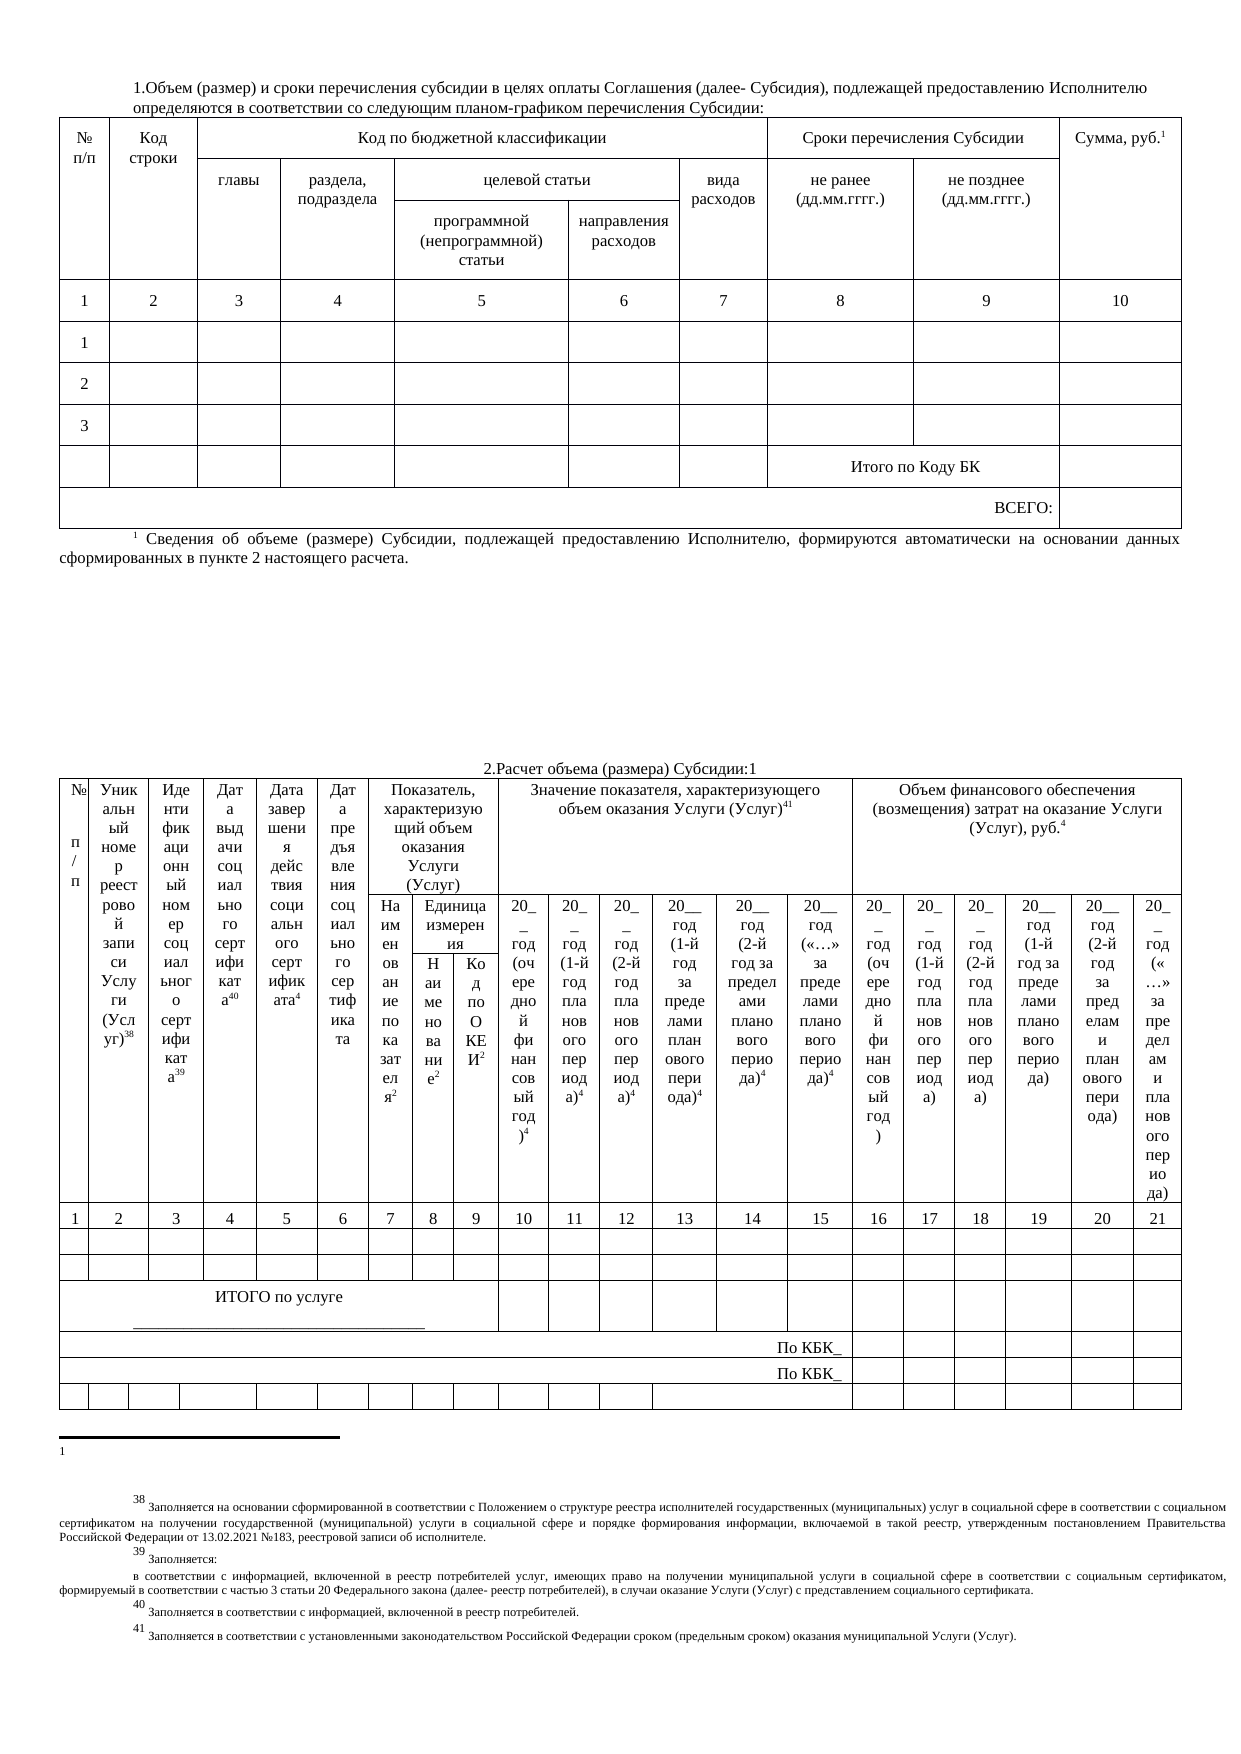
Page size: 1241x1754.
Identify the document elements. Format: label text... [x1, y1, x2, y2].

table_cell [853, 1332, 864, 1357]
table_header Идентификационный номер социального сертификата [149, 779, 203, 1202]
table_cell [1134, 1358, 1145, 1383]
table_cell программной (непрограммной) статьи [395, 201, 568, 279]
table_cell [788, 1281, 852, 1331]
table_cell [904, 1384, 915, 1409]
table_cell [1072, 1384, 1082, 1409]
table_cell [717, 1229, 728, 1254]
table_cell [306, 1255, 317, 1280]
table_cell [454, 1384, 465, 1409]
table_header Значение показателя, характеризующего объем оказания Услуги (Услуг) [499, 779, 852, 894]
table_cell [245, 1229, 256, 1254]
table_cell [705, 1229, 716, 1254]
table_cell [443, 1255, 453, 1280]
table_cell [1060, 1332, 1071, 1357]
table_cell 20__ год (1-й год за пределами планового периода) [1006, 895, 1071, 1202]
table_cell 1 [60, 280, 109, 321]
table_cell [680, 322, 767, 362]
table_cell [705, 1255, 716, 1280]
table_cell [994, 1358, 1005, 1383]
table_cell [1170, 1229, 1181, 1254]
table_cell [549, 1384, 560, 1409]
table_cell [318, 1384, 328, 1409]
table_cell 9 [914, 280, 1059, 321]
table_cell [653, 1384, 664, 1409]
table_cell [281, 322, 394, 362]
table_cell [1060, 446, 1181, 487]
table_header Сроки перечисления Субсидии [768, 118, 1059, 158]
table_cell [1122, 1229, 1133, 1254]
table_cell [1006, 1255, 1017, 1280]
table_cell [257, 1255, 267, 1280]
table_cell [904, 1229, 915, 1254]
table_cell [413, 1255, 423, 1280]
table_cell 3 [198, 280, 280, 321]
table_header Дата завершения действия социального сертификата4 [257, 779, 317, 1202]
table_cell [306, 1229, 317, 1254]
table_cell [281, 405, 394, 445]
table_cell Итого по Коду БК [768, 446, 1059, 487]
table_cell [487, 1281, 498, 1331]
table_cell [641, 1229, 652, 1254]
table_cell [853, 1358, 864, 1383]
table_cell [192, 1229, 203, 1254]
table_cell [245, 1255, 256, 1280]
table_cell [943, 1255, 954, 1280]
table_cell [904, 1358, 915, 1383]
table_cell [853, 1281, 903, 1331]
table_cell [149, 1255, 160, 1280]
table_cell [600, 1384, 611, 1409]
table_cell [318, 1229, 328, 1254]
table_cell [198, 322, 280, 362]
table_cell [717, 1281, 787, 1331]
table_cell [192, 1255, 203, 1280]
table_header Уникальный номер реестровой записи Услуги (Услуг) [89, 779, 148, 1202]
table_cell [499, 1384, 509, 1409]
table_cell [454, 1229, 465, 1254]
table_cell 20__ год (1-й год за пределами планового периода)4 [653, 895, 716, 1202]
table_cell [1006, 1229, 1017, 1254]
table_cell [117, 1384, 128, 1409]
table_cell [1060, 488, 1181, 528]
table_cell [537, 1255, 548, 1280]
table_cell [60, 1229, 71, 1254]
table_cell [892, 1332, 903, 1357]
table_cell 20__ год («…» за пределами планового периода)4 [788, 895, 852, 1202]
table_cell 20__ год (2-й год планового периода) [955, 895, 1005, 1202]
table_cell [994, 1255, 1005, 1280]
table_cell [1060, 405, 1181, 445]
table_cell [395, 363, 568, 404]
table_cell [892, 1255, 903, 1280]
table_cell [569, 446, 679, 487]
table_cell [149, 1229, 160, 1254]
table_header Объем финансового обеспечения (возмещения) затрат на оказание Услуги (Услуг), руб.4 [853, 779, 1181, 894]
table_cell [318, 1255, 328, 1280]
table_cell [110, 405, 197, 445]
table_cell [499, 1255, 509, 1280]
table_cell [443, 1384, 453, 1409]
table_cell [904, 1255, 915, 1280]
table_cell [487, 1229, 498, 1254]
table_cell [413, 1384, 423, 1409]
table_cell [537, 1229, 548, 1254]
table_cell [77, 1229, 88, 1254]
table_cell вида расходов [680, 159, 767, 279]
table_cell 20__ год (очередной финансовый год) [853, 895, 903, 1202]
text 1.Объем (размер) и сроки перечисления субсидии в целях оплаты Соглашения (далее- Субсидия), подлежащей предоставлению Исполнителю определяются в соответствии со следующим планом-графиком перечисления Субсидии: [133, 78, 1181, 117]
table_cell [1134, 1332, 1145, 1357]
table_cell [914, 322, 1059, 362]
table_cell 3 [60, 405, 109, 445]
table_cell 2 [110, 280, 197, 321]
table_cell [1122, 1384, 1133, 1409]
table_cell [892, 1229, 903, 1254]
table_cell [904, 1332, 915, 1357]
table_cell [653, 1229, 664, 1254]
table_header Код по бюджетной классификации [198, 118, 767, 158]
table_cell [89, 1255, 99, 1280]
table_cell Наименование показателя2 [369, 895, 412, 1202]
table_cell [198, 446, 280, 487]
table_cell [943, 1384, 954, 1409]
table_cell [257, 1384, 267, 1409]
table_cell [129, 1384, 140, 1409]
table_cell не ранее (дд.мм.гггг.) [768, 159, 913, 279]
table_header Сумма, руб.1 [1060, 118, 1181, 279]
table_cell [955, 1255, 966, 1280]
table_cell [1122, 1255, 1133, 1280]
table_cell [955, 1332, 966, 1357]
table_cell [369, 1255, 379, 1280]
table_cell [994, 1229, 1005, 1254]
table_cell [1006, 1332, 1017, 1357]
table_cell [841, 1229, 852, 1254]
table_cell [680, 446, 767, 487]
table_cell [641, 1384, 652, 1409]
table_cell [110, 363, 197, 404]
table_cell [841, 1384, 852, 1409]
table_cell [395, 446, 568, 487]
table_cell [549, 1229, 560, 1254]
table_cell [245, 1384, 256, 1409]
table_cell [257, 1229, 267, 1254]
table_cell 10 [1060, 280, 1181, 321]
table_cell [204, 1255, 214, 1280]
table_cell целевой статьи [395, 159, 679, 199]
table_cell [60, 1384, 71, 1409]
table_cell [788, 1255, 799, 1280]
table_cell [1060, 1255, 1071, 1280]
table_cell [653, 1281, 716, 1331]
table_cell [588, 1384, 599, 1409]
table_cell 7 [680, 280, 767, 321]
table_cell [904, 1281, 954, 1331]
table_cell [549, 1255, 560, 1280]
table_cell [487, 1384, 498, 1409]
table_cell [198, 363, 280, 404]
table_cell [588, 1229, 599, 1254]
table_cell [1060, 1229, 1071, 1254]
text 1 Сведения об объеме (размере) Субсидии, подлежащей предоставлению Исполнителю, формируются автоматически на основании данных сформированных в пункте 2 настоящего расчета. [59, 529, 1181, 567]
table_cell [306, 1384, 317, 1409]
table_cell [413, 1229, 423, 1254]
table_cell [1060, 1358, 1071, 1383]
table_cell главы [198, 159, 280, 279]
table_cell 6 [569, 280, 679, 321]
table_cell [943, 1229, 954, 1254]
table_cell [499, 1281, 548, 1331]
table_cell [1006, 1281, 1071, 1331]
table_cell [110, 446, 197, 487]
table_cell [1006, 1384, 1017, 1409]
table_cell 5 [395, 280, 568, 321]
table_cell [841, 1255, 852, 1280]
table_cell [653, 1255, 664, 1280]
table_cell [1072, 1229, 1082, 1254]
table_cell [1060, 363, 1181, 404]
table_cell ВСЕГО: [60, 488, 1059, 528]
table_cell [1072, 1281, 1133, 1331]
table_cell [281, 446, 394, 487]
table_cell [89, 1384, 99, 1409]
table_cell [717, 1255, 728, 1280]
table_cell 20__ год (1-й год планового периода)4 [549, 895, 599, 1202]
table_cell [569, 405, 679, 445]
table_cell [1072, 1358, 1082, 1383]
table_cell [777, 1229, 787, 1254]
table_cell [1170, 1255, 1181, 1280]
table_cell [401, 1384, 412, 1409]
table_cell 20__ год (2-й год за пределами планового периода) [1072, 895, 1133, 1202]
table_cell [77, 1255, 88, 1280]
table_cell [198, 405, 280, 445]
table_cell [357, 1384, 368, 1409]
table_cell [443, 1229, 453, 1254]
table_cell [89, 1229, 99, 1254]
table_cell [569, 322, 679, 362]
table_cell [955, 1358, 966, 1383]
table_cell [994, 1384, 1005, 1409]
table_cell [768, 322, 913, 362]
table_cell [168, 1384, 179, 1409]
table_cell [281, 363, 394, 404]
table_cell 1 [60, 322, 109, 362]
table_cell [1122, 1358, 1133, 1383]
table_header Код строки [110, 118, 197, 279]
table_cell [204, 1229, 214, 1254]
table_cell [357, 1255, 368, 1280]
table_cell [1170, 1358, 1181, 1383]
table_cell [768, 363, 913, 404]
table_cell [600, 1229, 611, 1254]
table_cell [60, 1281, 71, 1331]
table_cell Код по ОКЕИ2 [454, 954, 498, 1202]
table_header № п/п [60, 118, 109, 279]
table_cell [454, 1255, 465, 1280]
table_cell [853, 1229, 864, 1254]
table_cell 20__ год (очередной финансовый год)4 [499, 895, 548, 1202]
table_cell [549, 1281, 599, 1331]
table_cell [955, 1281, 1005, 1331]
table_cell [369, 1384, 379, 1409]
table_cell 20__ год (1-й год планового периода) [904, 895, 954, 1202]
table_header № п/п [60, 779, 88, 1202]
table_cell [60, 1255, 71, 1280]
table_cell [110, 322, 197, 362]
table_cell [588, 1255, 599, 1280]
table_cell [369, 1229, 379, 1254]
table_cell [994, 1332, 1005, 1357]
table_cell [1134, 1229, 1145, 1254]
table_cell не позднее (дд.мм.гггг.) [914, 159, 1059, 279]
table_cell [943, 1332, 954, 1357]
table_cell [600, 1281, 652, 1331]
table_cell [1134, 1281, 1181, 1331]
table_cell [395, 322, 568, 362]
table_cell [1134, 1384, 1145, 1409]
table_cell [768, 405, 913, 445]
table_cell [1134, 1255, 1145, 1280]
table_cell [680, 405, 767, 445]
table_cell [537, 1384, 548, 1409]
table_cell [487, 1255, 498, 1280]
table_header Дата выдачи социального сертификата [204, 779, 256, 1202]
table_cell [641, 1255, 652, 1280]
text 2.Расчет объема (размера) Субсидии:1 [59, 759, 1181, 778]
table_cell [955, 1384, 966, 1409]
table_cell [1170, 1384, 1181, 1409]
table_cell [914, 405, 1059, 445]
table_cell [600, 1255, 611, 1280]
table_cell [853, 1255, 864, 1280]
table_cell [137, 1255, 148, 1280]
table_cell [395, 405, 568, 445]
table_cell 2 [60, 363, 109, 404]
table_cell направления расходов [569, 201, 679, 279]
table_cell [1170, 1332, 1181, 1357]
table_cell [1060, 322, 1181, 362]
table_cell [499, 1229, 509, 1254]
table_cell [892, 1358, 903, 1383]
table_cell [955, 1229, 966, 1254]
table_cell [401, 1255, 412, 1280]
table_cell [137, 1229, 148, 1254]
table_cell [680, 363, 767, 404]
table_cell [569, 363, 679, 404]
table_cell [1006, 1358, 1017, 1383]
table_cell [914, 363, 1059, 404]
table_cell раздела, подраздела [281, 159, 394, 279]
table_cell 8 [768, 280, 913, 321]
table_cell [853, 1384, 864, 1409]
table_cell [401, 1229, 412, 1254]
table_cell 4 [281, 280, 394, 321]
table_cell [60, 446, 109, 487]
table_cell [943, 1358, 954, 1383]
table_cell [1060, 1384, 1071, 1409]
table_cell [180, 1384, 191, 1409]
table_cell [1072, 1332, 1082, 1357]
table_cell [357, 1229, 368, 1254]
table_cell 20__ год (2-й год за пределами планового периода)4 [717, 895, 787, 1202]
table_cell [1122, 1332, 1133, 1357]
table_header Дата предъявления социального сертификата [318, 779, 368, 1202]
table_cell [892, 1384, 903, 1409]
table_cell [77, 1384, 88, 1409]
table_cell [788, 1229, 799, 1254]
table_cell Наименование2 [413, 954, 453, 1202]
table_cell [777, 1255, 787, 1280]
table_cell 20__ год (2-й год планового периода)4 [600, 895, 652, 1202]
table_cell [1072, 1255, 1082, 1280]
